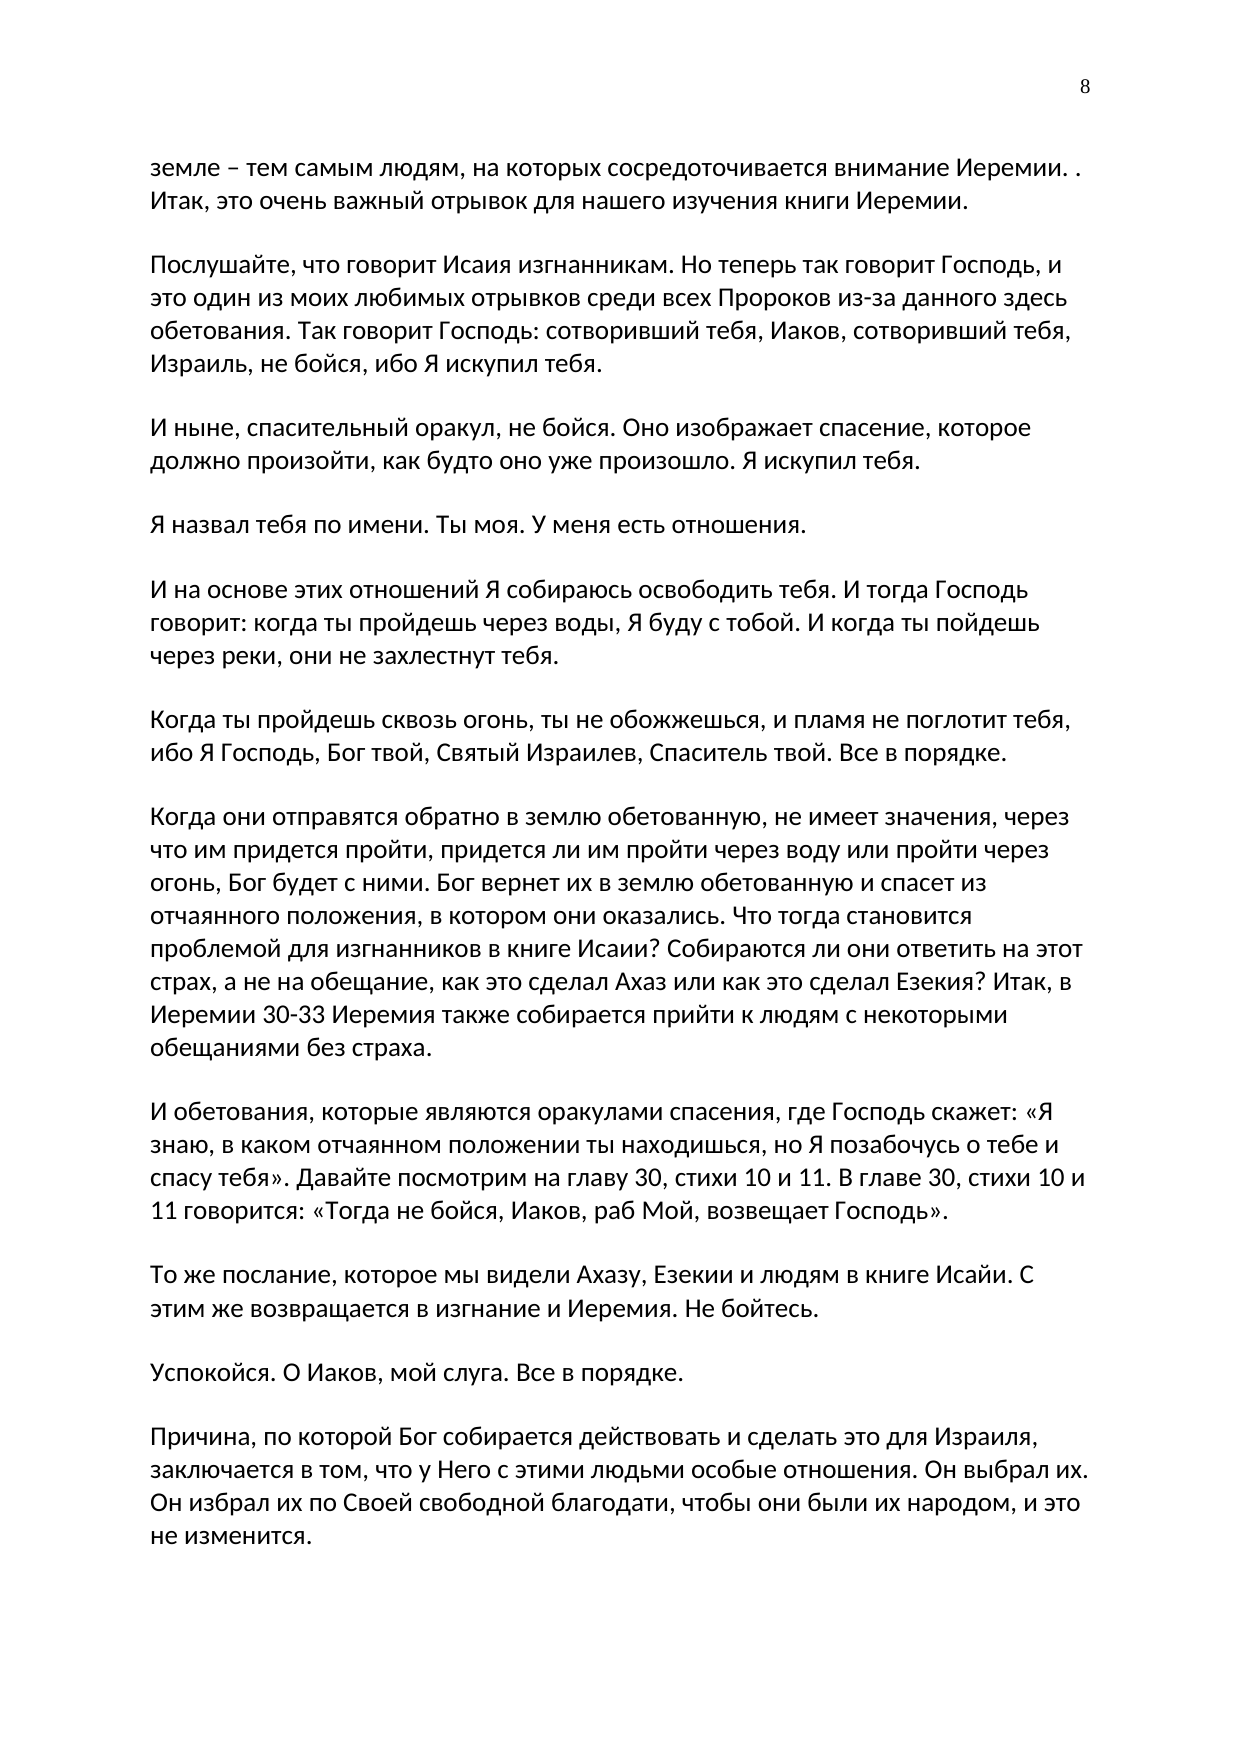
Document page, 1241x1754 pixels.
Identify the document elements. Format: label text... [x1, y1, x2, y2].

text И обетования, которые являются оракулами спасения, где Господь скажет: «Я знаю, в каком отчаянном положении ты находишься, но Я позабочусь о тебе и спасу тебя». Давайте посмотрим на главу 30, стихи 10 и 11. В главе 30, стихи 10 и 11 говорится: «Тогда не бойся, Иаков, раб Мой, возвещает Господь». [150, 1094, 1090, 1227]
text И на основе этих отношений Я собираюсь освободить тебя. И тогда Господь говорит: когда ты пройдешь через воды, Я буду с тобой. И когда ты пойдешь через реки, они не захлестнут тебя. [150, 572, 1090, 671]
text Когда они отправятся обратно в землю обетованную, не имеет значения, через что им придется пройти, придется ли им пройти через воду или пройти через огонь, Бог будет с ними. Бог вернет их в землю обетованную и спасет из отчаянного положения, в котором они оказались. Что тогда становится проблемой для изгнанников в книге Исаии? Собираются ли они ответить на этот страх, а не на обещание, как это сделал Ахаз или как это сделал Езекия? Итак, в Иеремии 30-33 Иеремия также собирается прийти к людям с некоторыми обещаниями без страха. [150, 799, 1090, 1063]
text И ныне, спасительный оракул, не бойся. Оно изображает спасение, которое должно произойти, как будто оно уже произошло. Я искупил тебя. [150, 410, 1090, 476]
text Когда ты пройдешь сквозь огонь, ты не обожжешься, и пламя не поглотит тебя, ибо Я Господь, Бог твой, Святый Израилев, Спаситель твой. Все в порядке. [150, 702, 1090, 768]
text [150, 150, 1090, 216]
text Причина, по которой Бог собирается действовать и сделать это для Израиля, заключается в том, что у Него с этими людьми особые отношения. Он выбрал их. Он избрал их по Своей свободной благодати, чтобы они были их народом, и это не изменится. [150, 1419, 1090, 1551]
text Я назвал тебя по имени. Ты моя. У меня есть отношения. [150, 508, 1090, 541]
text Успокойся. О Иаков, мой слуга. Все в порядке. [150, 1355, 1090, 1388]
text Послушайте, что говорит Исаия изгнанникам. Но теперь так говорит Господь, и это один из моих любимых отрывков среди всех Пророков из-за данного здесь обетования. Так говорит Господь: сотворивший тебя, Иаков, сотворивший тебя, Израиль, не бойся, ибо Я искупил тебя. [150, 247, 1090, 379]
text То же послание, которое мы видели Ахазу, Езекии и людям в книге Исайи. С этим же возвращается в изгнание и Иеремия. Не бойтесь. [150, 1258, 1090, 1324]
